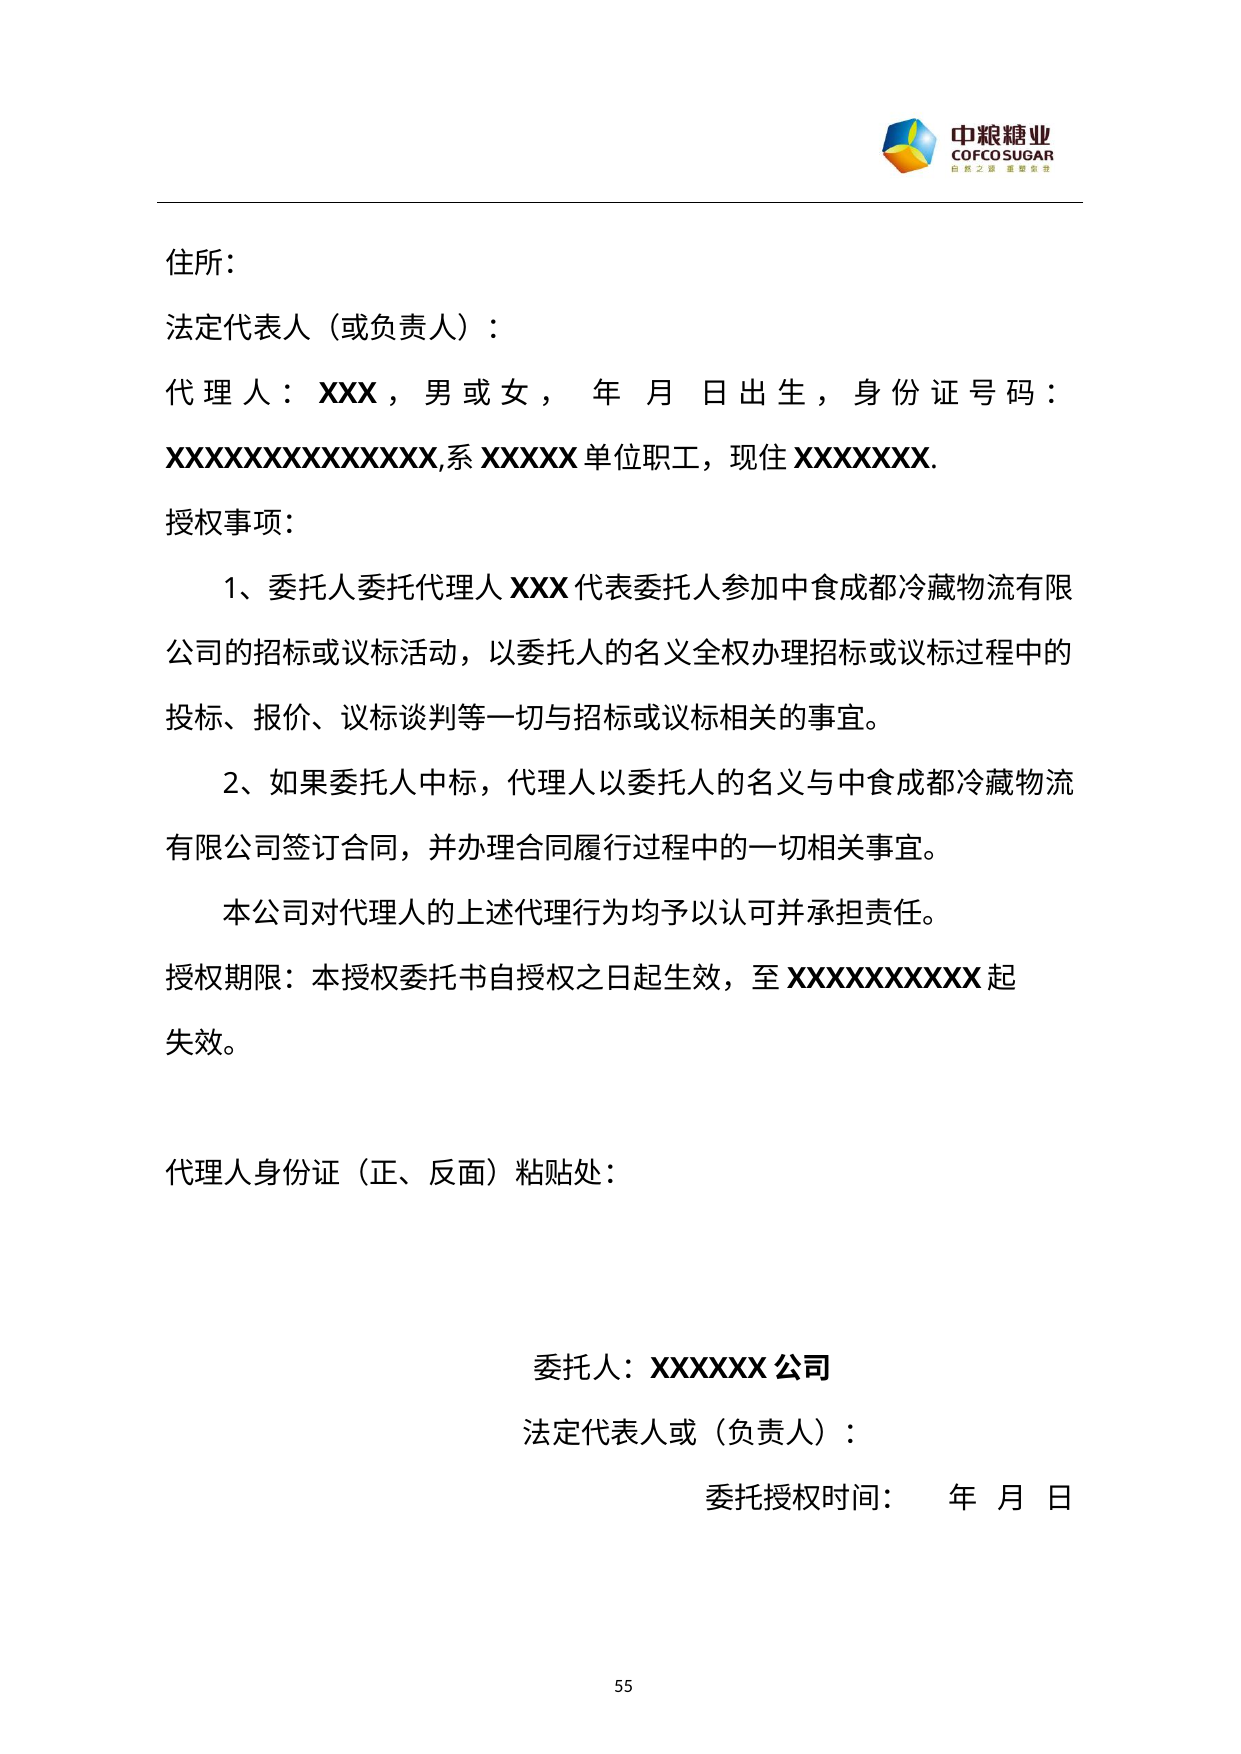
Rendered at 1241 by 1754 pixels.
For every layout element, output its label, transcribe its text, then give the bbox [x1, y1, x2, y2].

text 本公司对代理人的上述代理行为均予以认可并承担责任。 [165, 879, 1075, 944]
picture [868, 101, 1075, 200]
text 代理人：XXX，男或女， 年 月 日出生，身份证号码：XXXXXXXXXXXXXX,系XXXXX单位职工，现住XXXXXXX. [165, 359, 1075, 489]
text 2、如果委托人中标，代理人以委托人的名义与中食成都冷藏物流有限公司签订合同，并办理合同履行过程中的一切相关事宜。 [165, 749, 1075, 879]
text 委托授权时间： 年 月 日 [165, 1464, 1075, 1529]
text 1、委托人委托代理人XXX代表委托人参加中食成都冷藏物流有限公司的招标或议标活动，以委托人的名义全权办理招标或议标过程中的投标、报价、议标谈判等一切与招标或议标相关的事宜。 [165, 554, 1075, 749]
text 授权事项： [165, 489, 1075, 554]
text 住所： [165, 229, 1075, 294]
text 法定代表人（或负责人）： [165, 294, 1075, 359]
text 授权期限：本授权委托书自授权之日起生效，至XXXXXXXXXX起失效。 [165, 944, 1017, 1074]
text 委托人：XXXXXX公司 [165, 1334, 1025, 1399]
text 代理人身份证（正、反面）粘贴处： [165, 1139, 1075, 1204]
text 法定代表人或（负责人）： [165, 1399, 1025, 1464]
